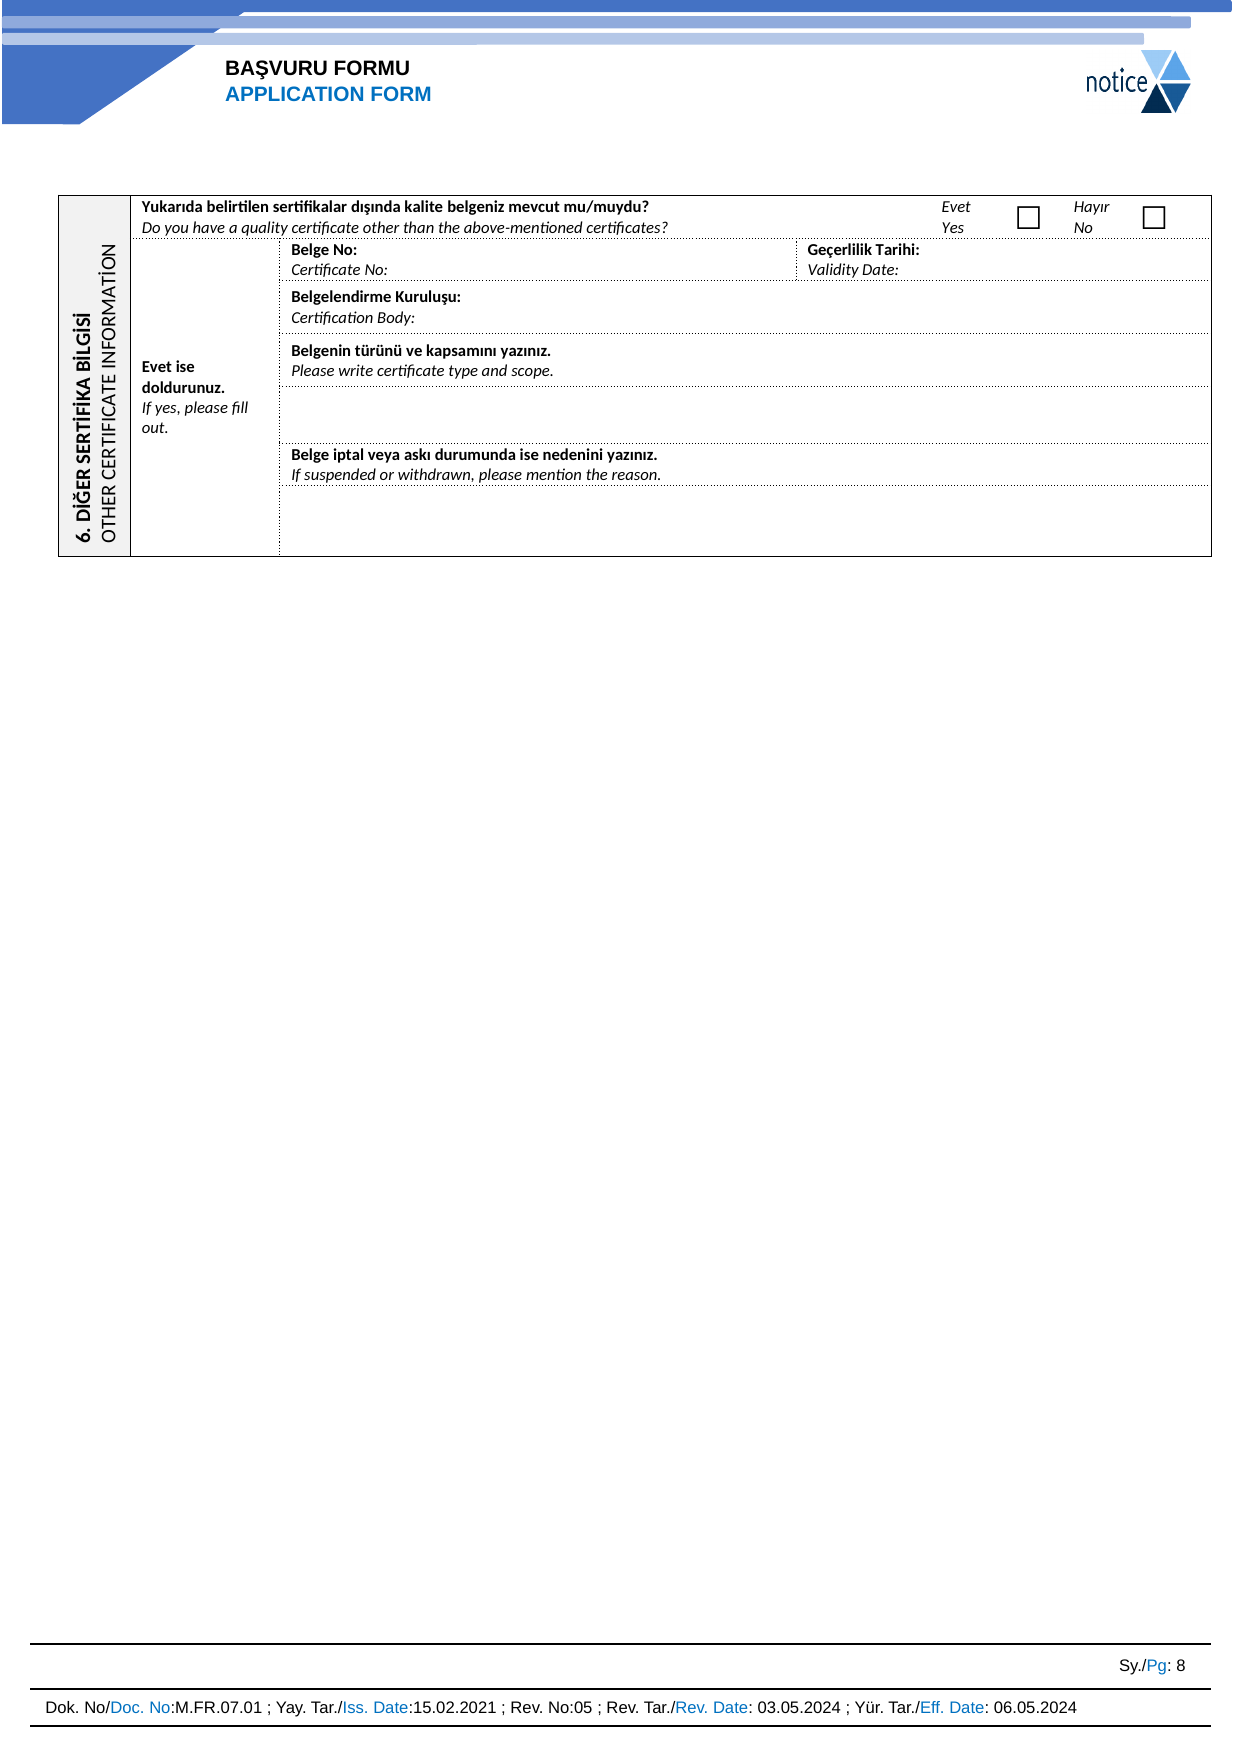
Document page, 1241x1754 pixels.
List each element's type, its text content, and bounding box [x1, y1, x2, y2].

table_cell Belgenin türünü ve kapsamını yazınız. Please write certificate type and scope. [280, 333, 1211, 386]
table_cell Evet ise doldurunuz. If yes, please fill out. [131, 238, 280, 556]
table_cell Geçerlilik Tarihi: Validity Date: [796, 238, 1003, 280]
table_cell [280, 386, 1211, 443]
picture [1086, 49, 1191, 114]
table_cell Belgelendirme Kuruluşu: Certification Body: [280, 280, 516, 333]
table_header [1129, 196, 1211, 238]
table_header Hayır No [1062, 196, 1129, 238]
table_header Yukarıda belirtilen sertifikalar dışında kalite belgeniz mevcut mu/muydu? Do you have a quality certificate other than the above-mentioned certificates? [131, 196, 930, 238]
table_cell [280, 485, 1211, 556]
table_header [1003, 196, 1062, 238]
table_cell [516, 238, 796, 280]
table_cell Belge iptal veya askı durumunda ise nedenini yazınız. If suspended or withdrawn, please mention the reason. [280, 443, 1211, 485]
table_cell [1003, 238, 1211, 280]
table_cell [516, 280, 1211, 333]
table_header Evet Yes [930, 196, 1003, 238]
table_header 6. DİĞER SERTİFİKA BİLGİSİ OTHER CERTIFICATE INFORMATİON [59, 196, 130, 556]
table_cell Belge No: Certificate No: [280, 238, 516, 280]
